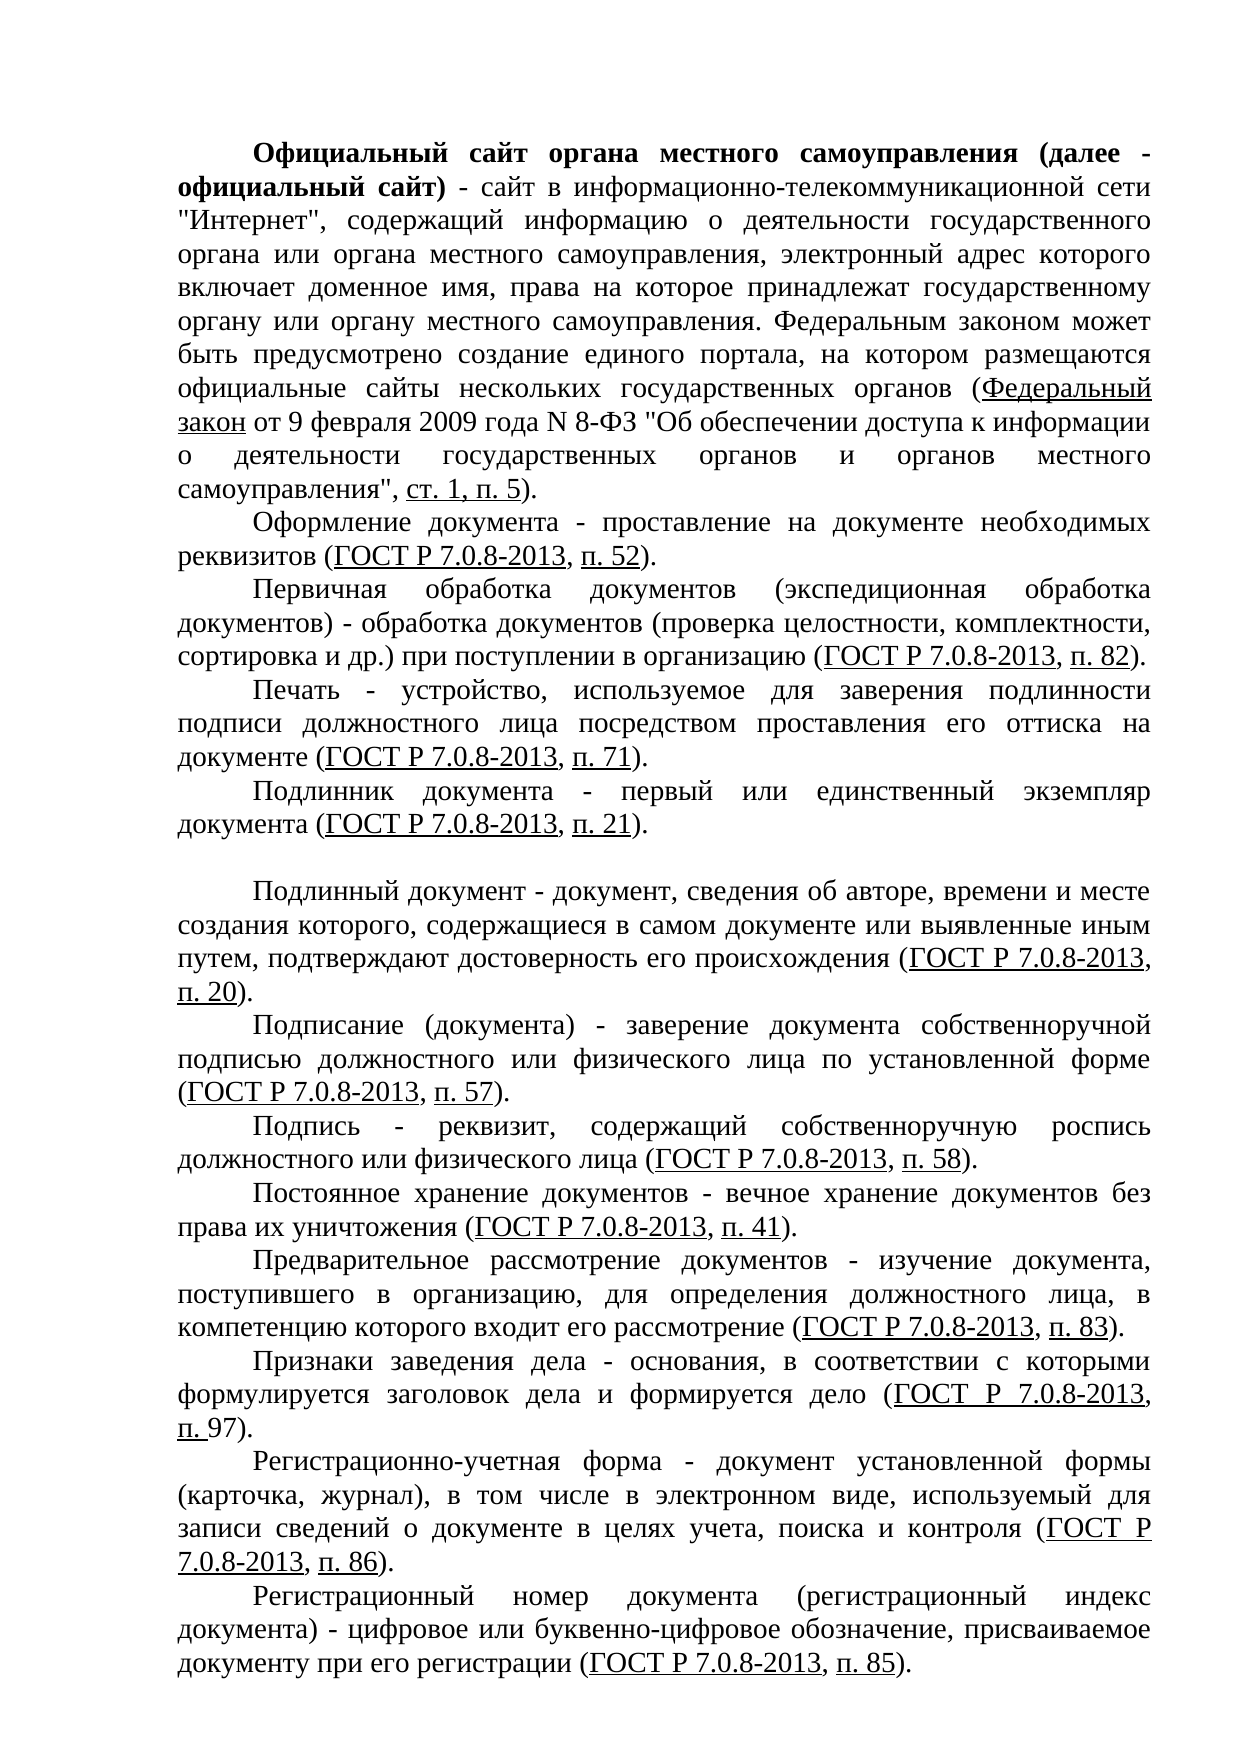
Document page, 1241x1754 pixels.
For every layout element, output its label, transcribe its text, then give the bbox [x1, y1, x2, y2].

text Подписание (документа) - заверение документа собственноручной подписью должностного или физического лица по установленной форме (ГОСТ Р 7.0.8-2013, п. 57). [177, 1007, 1152, 1108]
text Признаки заведения дела - основания, в соответствии с которыми формулируется заголовок дела и формируется дело (ГОСТ Р 7.0.8-2013, п. 97). [177, 1343, 1152, 1443]
text Регистрационно-учетная форма - документ установленной формы (карточка, журнал), в том числе в электронном виде, используемый для записи сведений о документе в целях учета, поиска и контроля (ГОСТ Р 7.0.8-2013, п. 86). [177, 1443, 1152, 1578]
text Постоянное хранение документов - вечное хранение документов без права их уничтожения (ГОСТ Р 7.0.8-2013, п. 41). [177, 1175, 1152, 1242]
text Подпись - реквизит, содержащий собственноручную роспись должностного или физического лица (ГОСТ Р 7.0.8-2013, п. 58). [177, 1108, 1152, 1175]
text Официальный сайт органа местного самоуправления (далее - официальный сайт) - сайт в информационно-телекоммуникационной сети "Интернет", содержащий информацию о деятельности государственного органа или органа местного самоуправления, электронный адрес которого включает доменное имя, права на которое принадлежат государственному органу или органу местного самоуправления. Федеральным законом может быть предусмотрено создание единого портала, на котором размещаются официальные сайты нескольких государственных органов (Федеральный закон от 9 февраля 2009 года N 8-ФЗ "Об обеспечении доступа к информации о деятельности государственных органов и органов местного самоуправления", ст. 1, п. 5). [177, 135, 1152, 504]
text Подлинник документа - первый или единственный экземпляр документа (ГОСТ Р 7.0.8-2013, п. 21). [177, 773, 1152, 840]
text Регистрационный номер документа (регистрационный индекс документа) - цифровое или буквенно-цифровое обозначение, присваиваемое документу при его регистрации (ГОСТ Р 7.0.8-2013, п. 85). [177, 1578, 1152, 1678]
text Оформление документа - проставление на документе необходимых реквизитов (ГОСТ Р 7.0.8-2013, п. 52). [177, 504, 1152, 571]
text Предварительное рассмотрение документов - изучение документа, поступившего в организацию, для определения должностного лица, в компетенцию которого входит его рассмотрение (ГОСТ Р 7.0.8-2013, п. 83). [177, 1242, 1152, 1343]
text Печать - устройство, используемое для заверения подлинности подписи должностного лица посредством проставления его оттиска на документе (ГОСТ Р 7.0.8-2013, п. 71). [177, 672, 1152, 773]
text Подлинный документ - документ, сведения об авторе, времени и месте создания которого, содержащиеся в самом документе или выявленные иным путем, подтверждают достоверность его происхождения (ГОСТ Р 7.0.8-2013, п. 20). [177, 873, 1152, 1007]
text Первичная обработка документов (экспедиционная обработка документов) - обработка документов (проверка целостности, комплектности, сортировка и др.) при поступлении в организацию (ГОСТ Р 7.0.8-2013, п. 82). [177, 571, 1152, 672]
